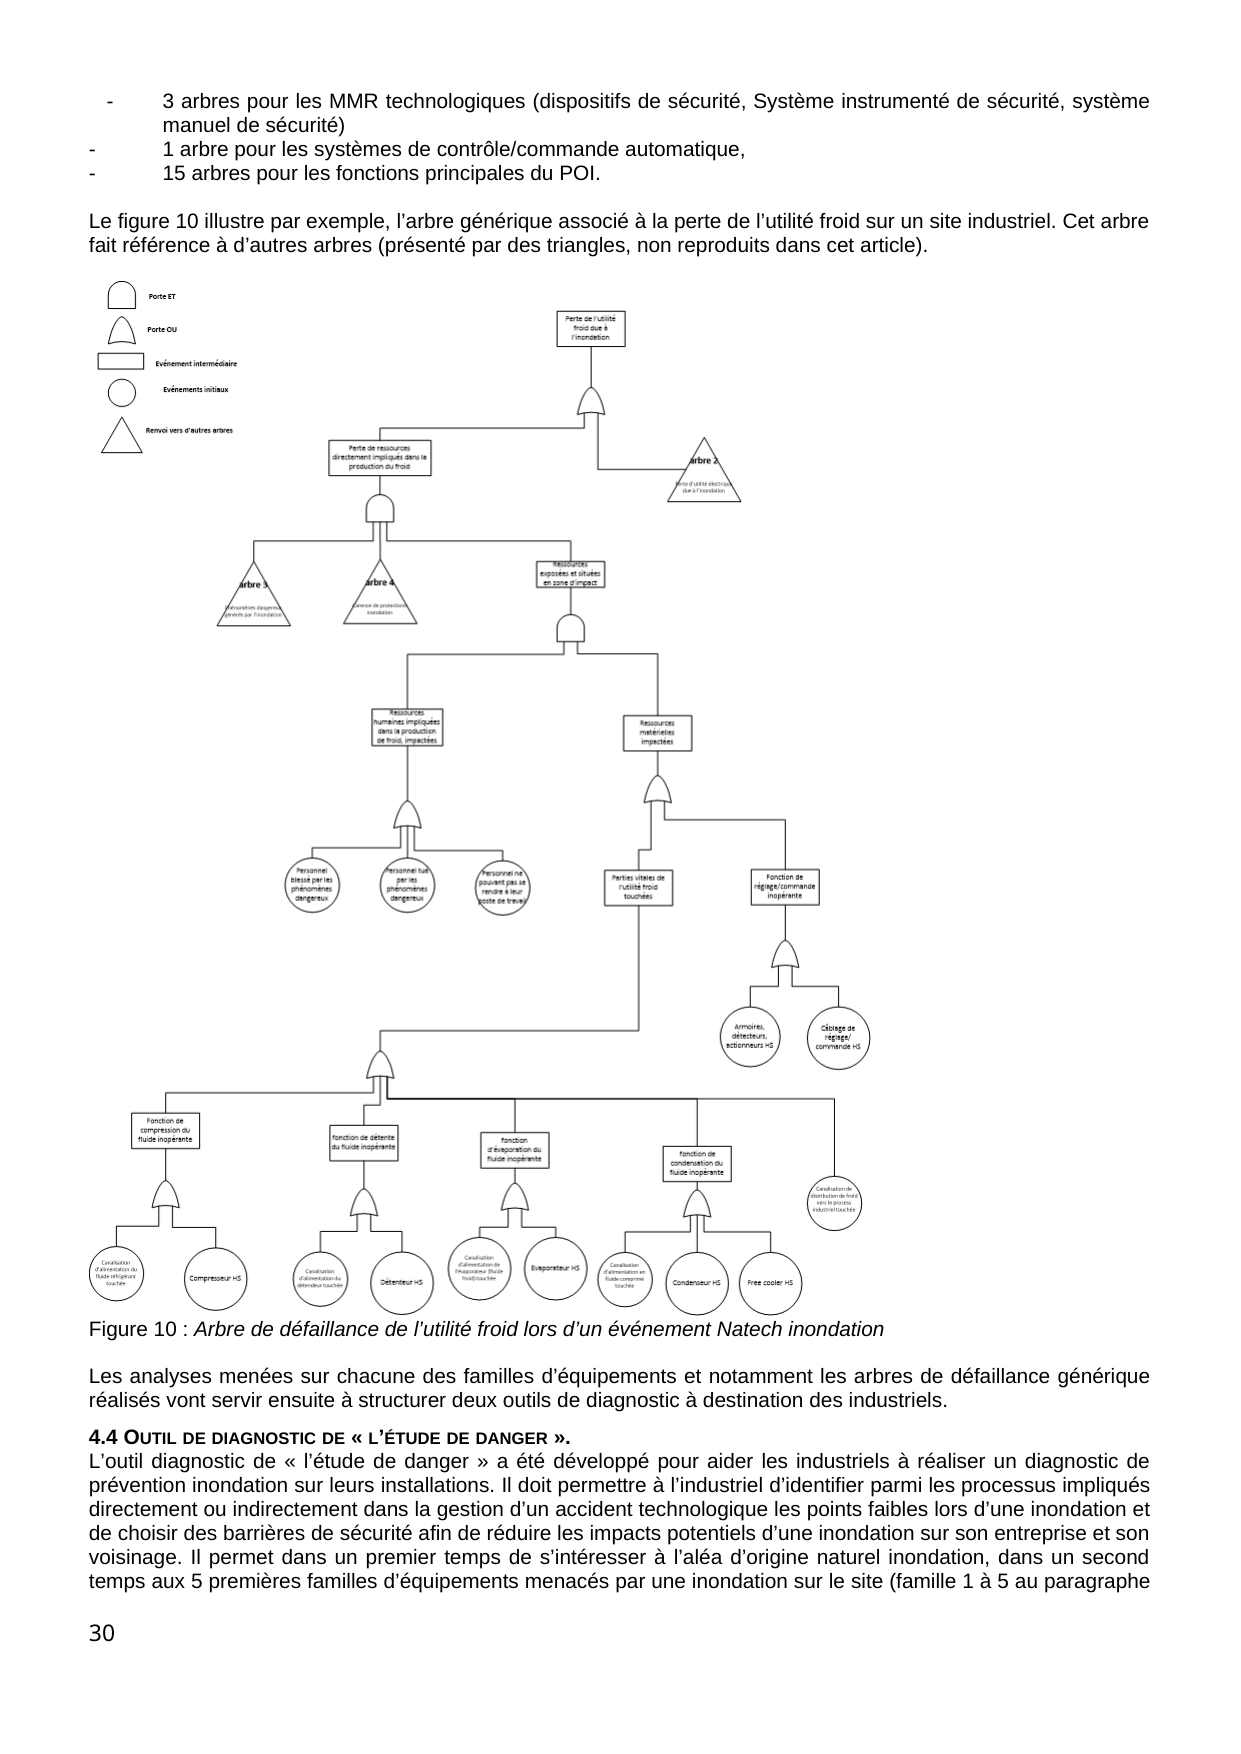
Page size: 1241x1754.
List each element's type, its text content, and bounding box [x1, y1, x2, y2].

picture [88, 280, 872, 1317]
text Les analyses menées sur chacune des familles d’équipements et notamment les arbres de défaillance générique réalisés vont servir ensuite à structurer deux outils de diagnostic à destination des industriels. [89, 1364, 1152, 1412]
subtitle 4.4 Outil de diagnostic de « l’étude de danger ». [89, 1425, 1152, 1449]
text - 15 arbres pour les fonctions principales du POI. [89, 161, 1152, 184]
text - 3 arbres pour les MMR technologiques (dispositifs de sécurité, Système instrumenté de sécurité, système manuel de sécurité) [106, 89, 1152, 137]
text Le figure 10 illustre par exemple, l’arbre générique associé à la perte de l’utilité froid sur un site industriel. Cet arbre fait référence à d’autres arbres (présenté par des triangles, non reproduits dans cet article). [89, 208, 1152, 256]
text - 1 arbre pour les systèmes de contrôle/commande automatique, [89, 137, 1152, 161]
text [89, 1449, 1152, 1592]
text Figure 10 : Arbre de défaillance de l’utilité froid lors d’un événement Natech inondation [89, 1316, 1152, 1340]
